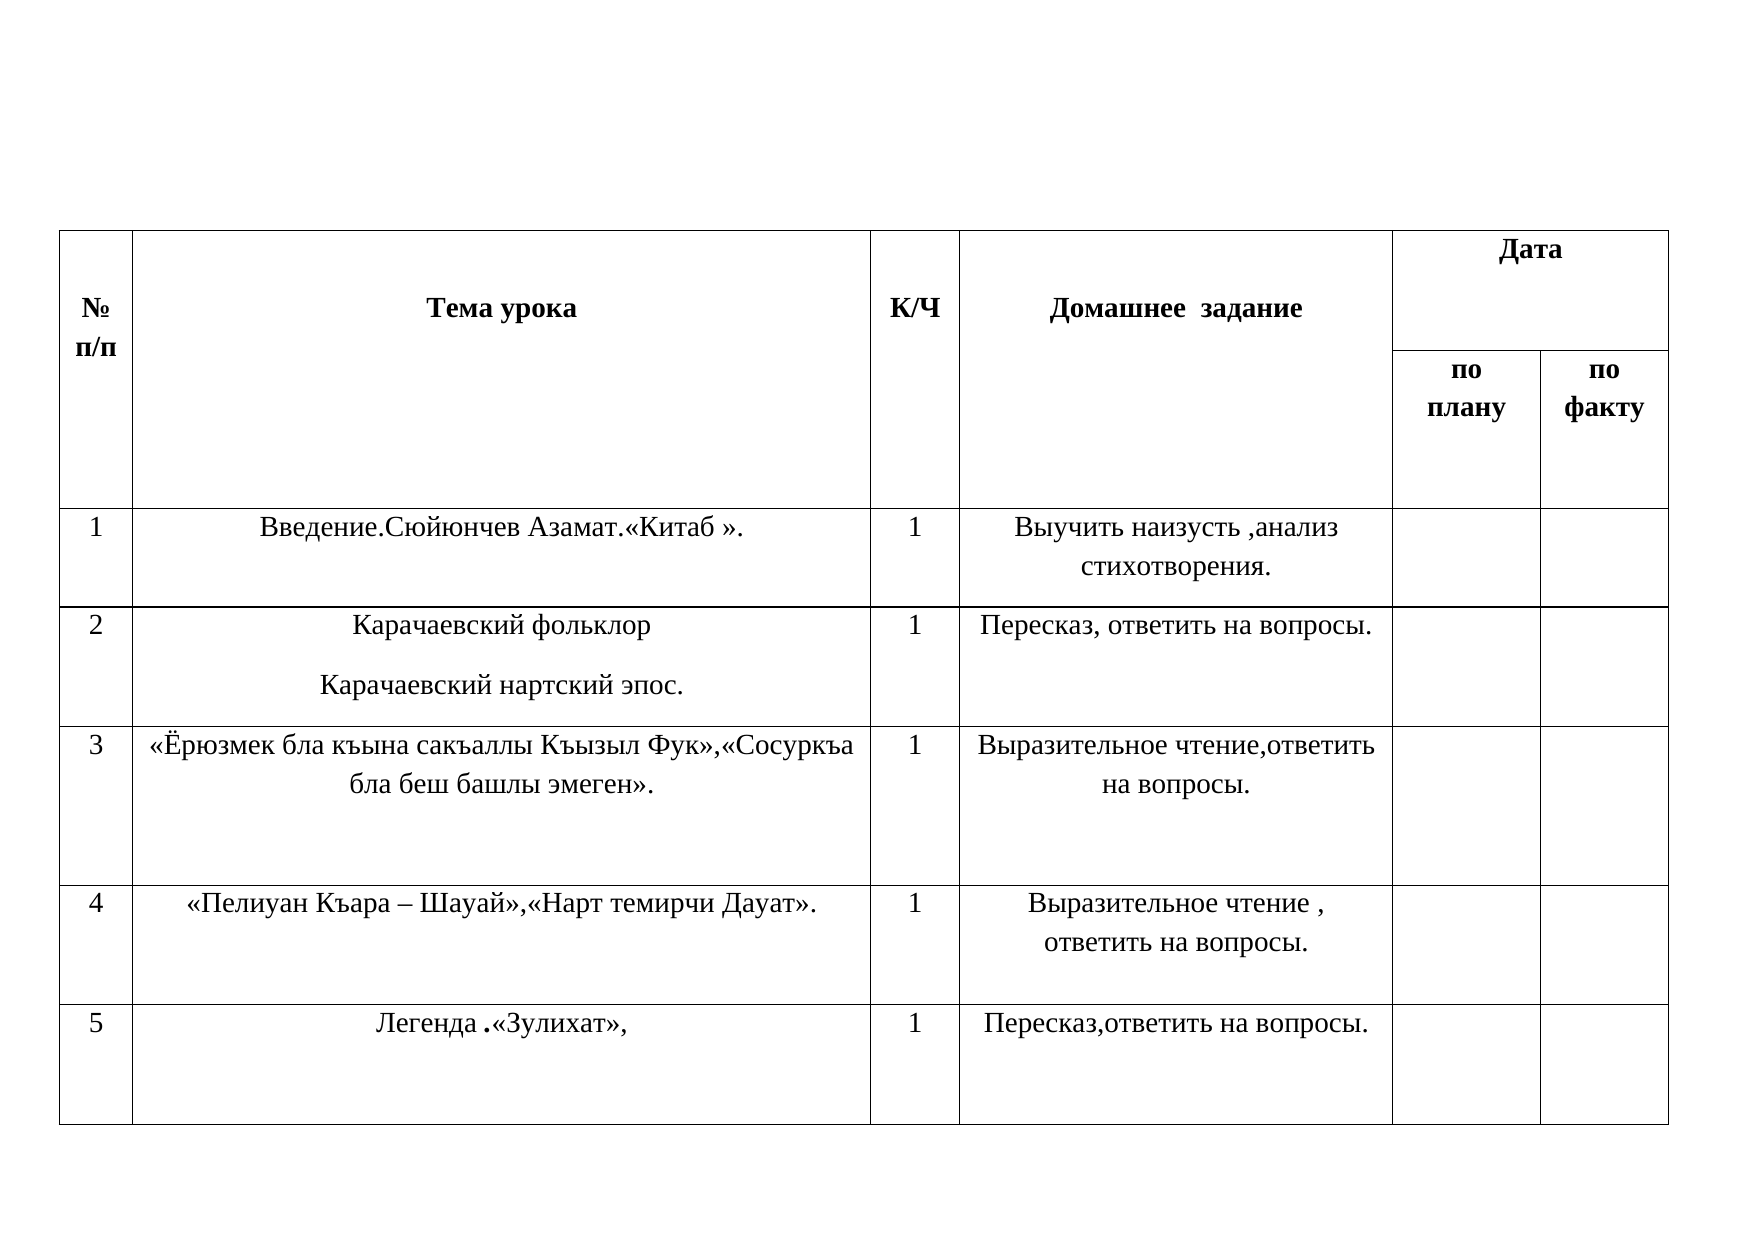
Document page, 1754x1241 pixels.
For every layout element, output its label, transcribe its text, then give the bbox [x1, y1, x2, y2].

table_cell 4 [60, 886, 132, 1004]
table_header № п/п [60, 231, 132, 508]
table_cell по факту [1541, 351, 1668, 508]
table_cell 1 [871, 1005, 959, 1124]
table_cell по плану [1393, 351, 1540, 508]
table_cell 1 [871, 509, 959, 606]
table_cell Легенда .«Зулихат», [133, 1005, 870, 1124]
table_cell [1541, 1005, 1668, 1124]
table_cell [1541, 886, 1668, 1004]
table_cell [960, 1005, 1392, 1124]
table_cell [1393, 608, 1540, 726]
table_cell 5 [60, 1005, 132, 1124]
table_cell [1393, 509, 1540, 606]
table_cell [1541, 509, 1668, 606]
table_cell Выразительное чтение , ответить на вопросы. [960, 886, 1392, 1004]
table_cell «Пелиуан Къара – Шауай»,«Нарт темирчи Дауат». [133, 886, 870, 1004]
table_cell Выразительное чтение,ответить на вопросы. [960, 727, 1392, 884]
table_cell [1541, 727, 1668, 884]
table_cell 1 [871, 886, 959, 1004]
table_cell [1393, 1005, 1540, 1124]
table_cell Выучить наизусть ,анализ стихотворения. [960, 509, 1392, 606]
table_cell Введение.Сюйюнчев Азамат.«Китаб ». [133, 509, 870, 606]
table_cell Карачаевский фольклор Карачаевский нартский эпос. [133, 608, 870, 726]
table_cell 1 [871, 727, 959, 884]
table_cell 1 [60, 509, 132, 606]
table_cell 2 [60, 608, 132, 726]
table_cell 1 [871, 608, 959, 726]
table_header Домашнее задание [960, 231, 1392, 508]
table_header К/Ч [871, 231, 959, 508]
table_cell [1541, 608, 1668, 726]
table_cell [1393, 727, 1540, 884]
table_header Дата [1393, 231, 1668, 350]
table_header Тема урока [133, 231, 870, 508]
table_cell «Ёрюзмек бла къына сакъаллы Къызыл Фук»,«Сосуркъа бла беш башлы эмеген». [133, 727, 870, 884]
table_cell 3 [60, 727, 132, 884]
table_cell Пересказ, ответить на вопросы. [960, 608, 1392, 726]
table_cell [1393, 886, 1540, 1004]
